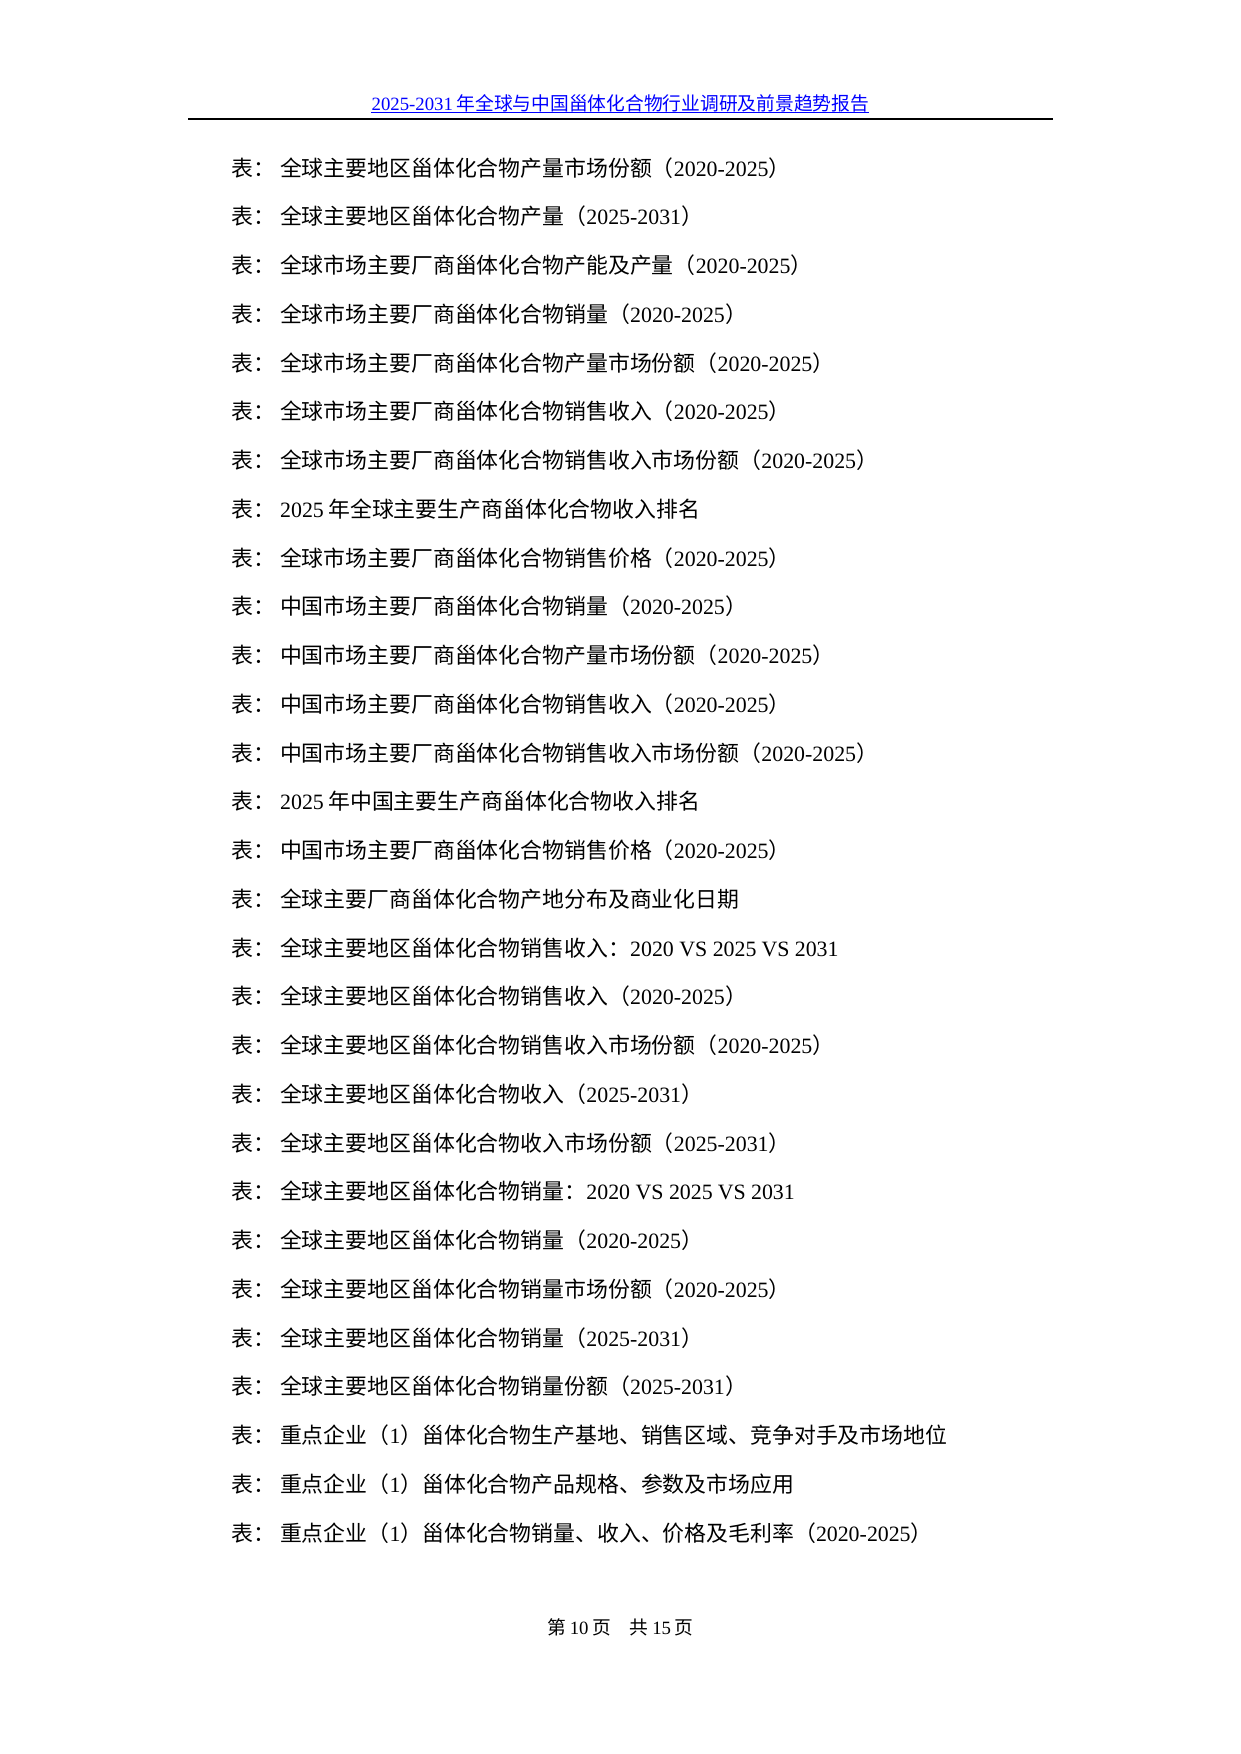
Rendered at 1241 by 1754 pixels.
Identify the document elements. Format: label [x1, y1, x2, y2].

text [187, 150, 1053, 1548]
